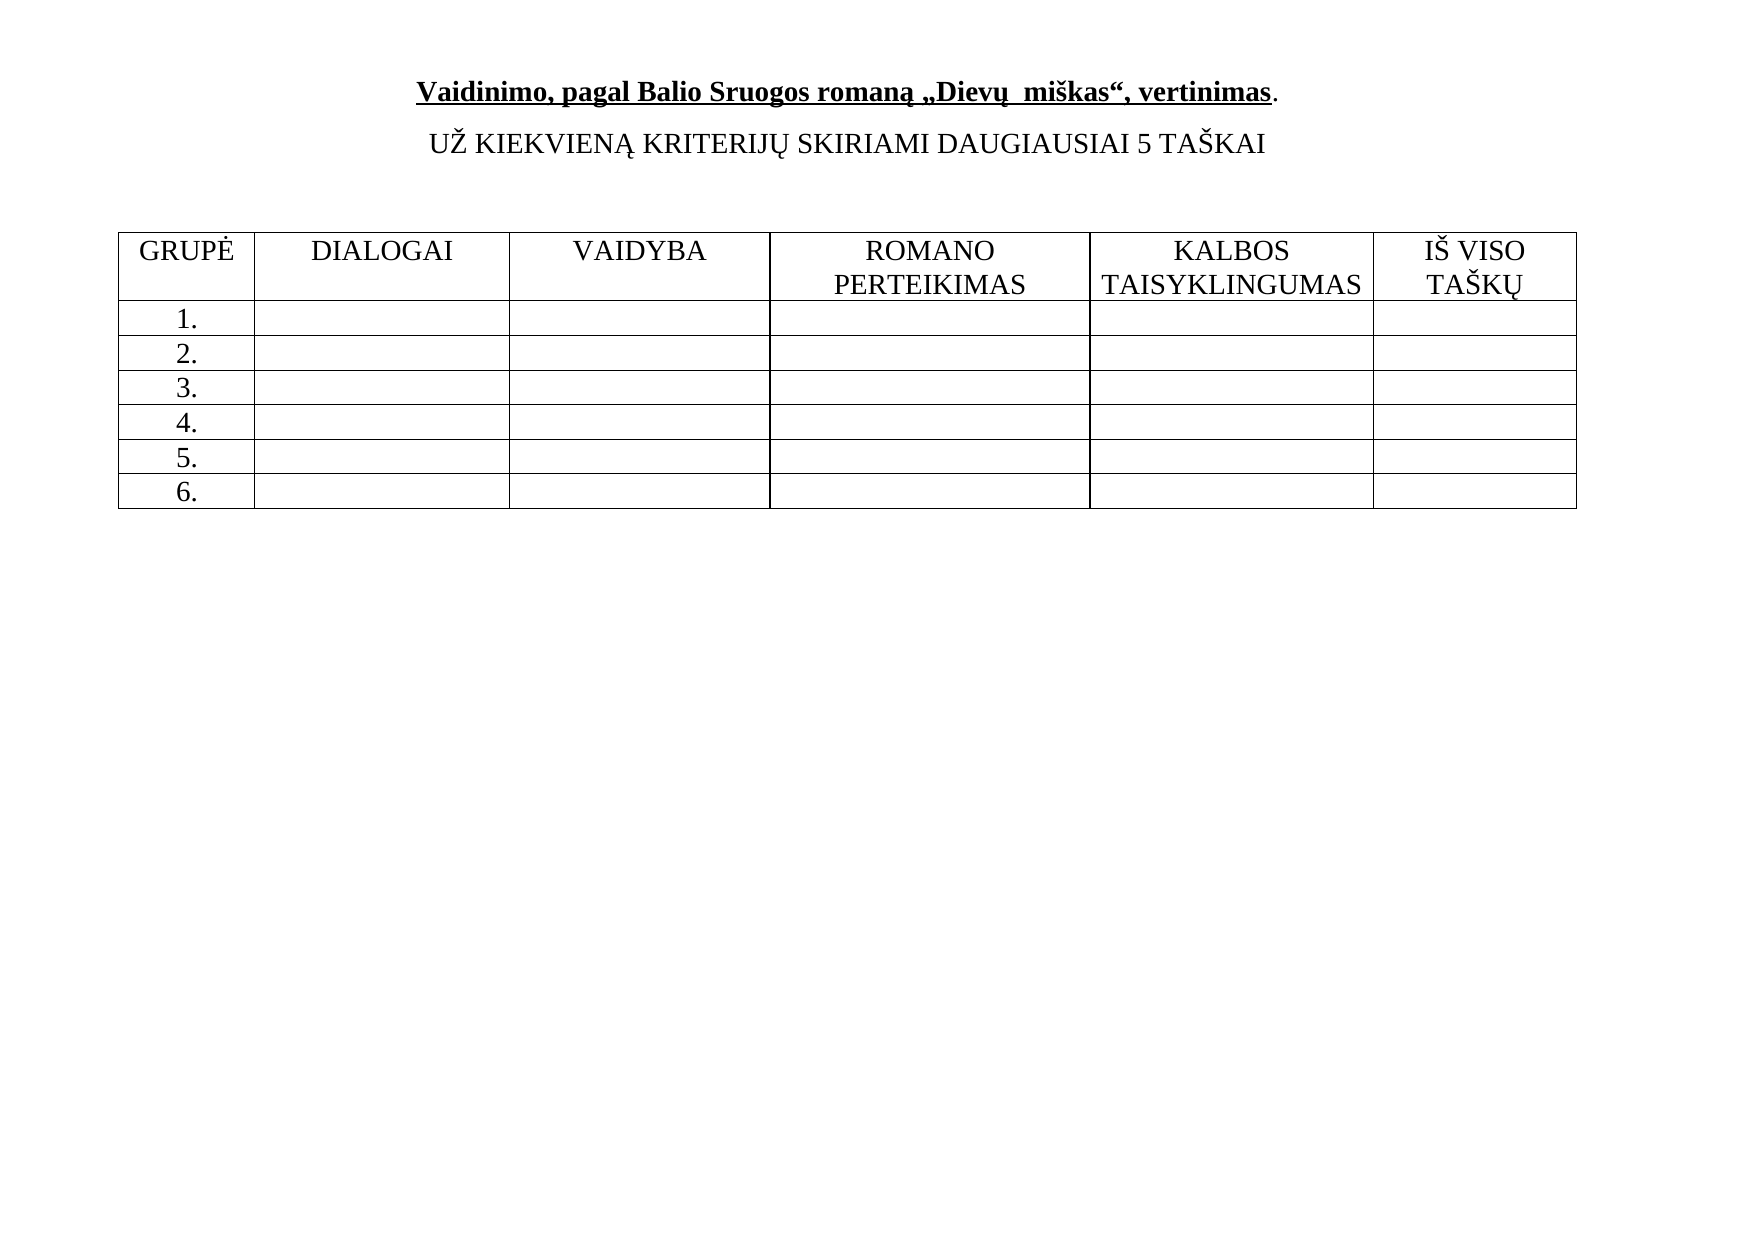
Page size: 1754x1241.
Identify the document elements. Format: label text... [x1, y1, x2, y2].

table_cell [510, 336, 769, 369]
table_cell [1091, 371, 1373, 404]
table_cell 6. [119, 474, 254, 508]
table_cell [1091, 440, 1373, 473]
table_header GRUPĖ [119, 233, 254, 300]
table_header ROMANO PERTEIKIMAS [771, 233, 1089, 300]
table_cell [771, 371, 1089, 404]
table_cell [255, 474, 509, 508]
table_header VAIDYBA [510, 233, 769, 300]
table_cell [255, 336, 509, 369]
table_cell [1091, 301, 1373, 335]
table_cell [510, 371, 769, 404]
table_cell 4. [119, 405, 254, 439]
table_cell [1374, 336, 1576, 369]
table_cell [510, 405, 769, 439]
table_cell [255, 440, 509, 473]
table_cell [510, 301, 769, 335]
table_header KALBOS TAISYKLINGUMAS [1091, 233, 1373, 300]
table_cell [1091, 405, 1373, 439]
table_cell [255, 405, 509, 439]
table_cell [771, 336, 1089, 369]
table_cell 3. [119, 371, 254, 404]
table_cell 5. [119, 440, 254, 473]
table_header IŠ VISO TAŠKŲ [1374, 233, 1576, 300]
table_cell [771, 440, 1089, 473]
text Vaidinimo, pagal Balio Sruogos romaną „Dievų miškas“, vertinimas. [118, 74, 1577, 107]
table_cell [1091, 336, 1373, 369]
table_cell [771, 474, 1089, 508]
table_cell [771, 301, 1089, 335]
text UŽ KIEKVIENĄ KRITERIJŲ SKIRIAMI DAUGIAUSIAI 5 TAŠKAI [118, 127, 1577, 160]
table_cell [1374, 301, 1576, 335]
table_cell 1. [119, 301, 254, 335]
table_header DIALOGAI [255, 233, 509, 300]
table_cell [255, 301, 509, 335]
table_cell 2. [119, 336, 254, 369]
table_cell [1091, 474, 1373, 508]
table_cell [771, 405, 1089, 439]
table_cell [1374, 405, 1576, 439]
table_cell [1374, 440, 1576, 473]
table_cell [510, 474, 769, 508]
table_cell [1374, 371, 1576, 404]
table_cell [1374, 474, 1576, 508]
table_cell [255, 371, 509, 404]
table_cell [510, 440, 769, 473]
